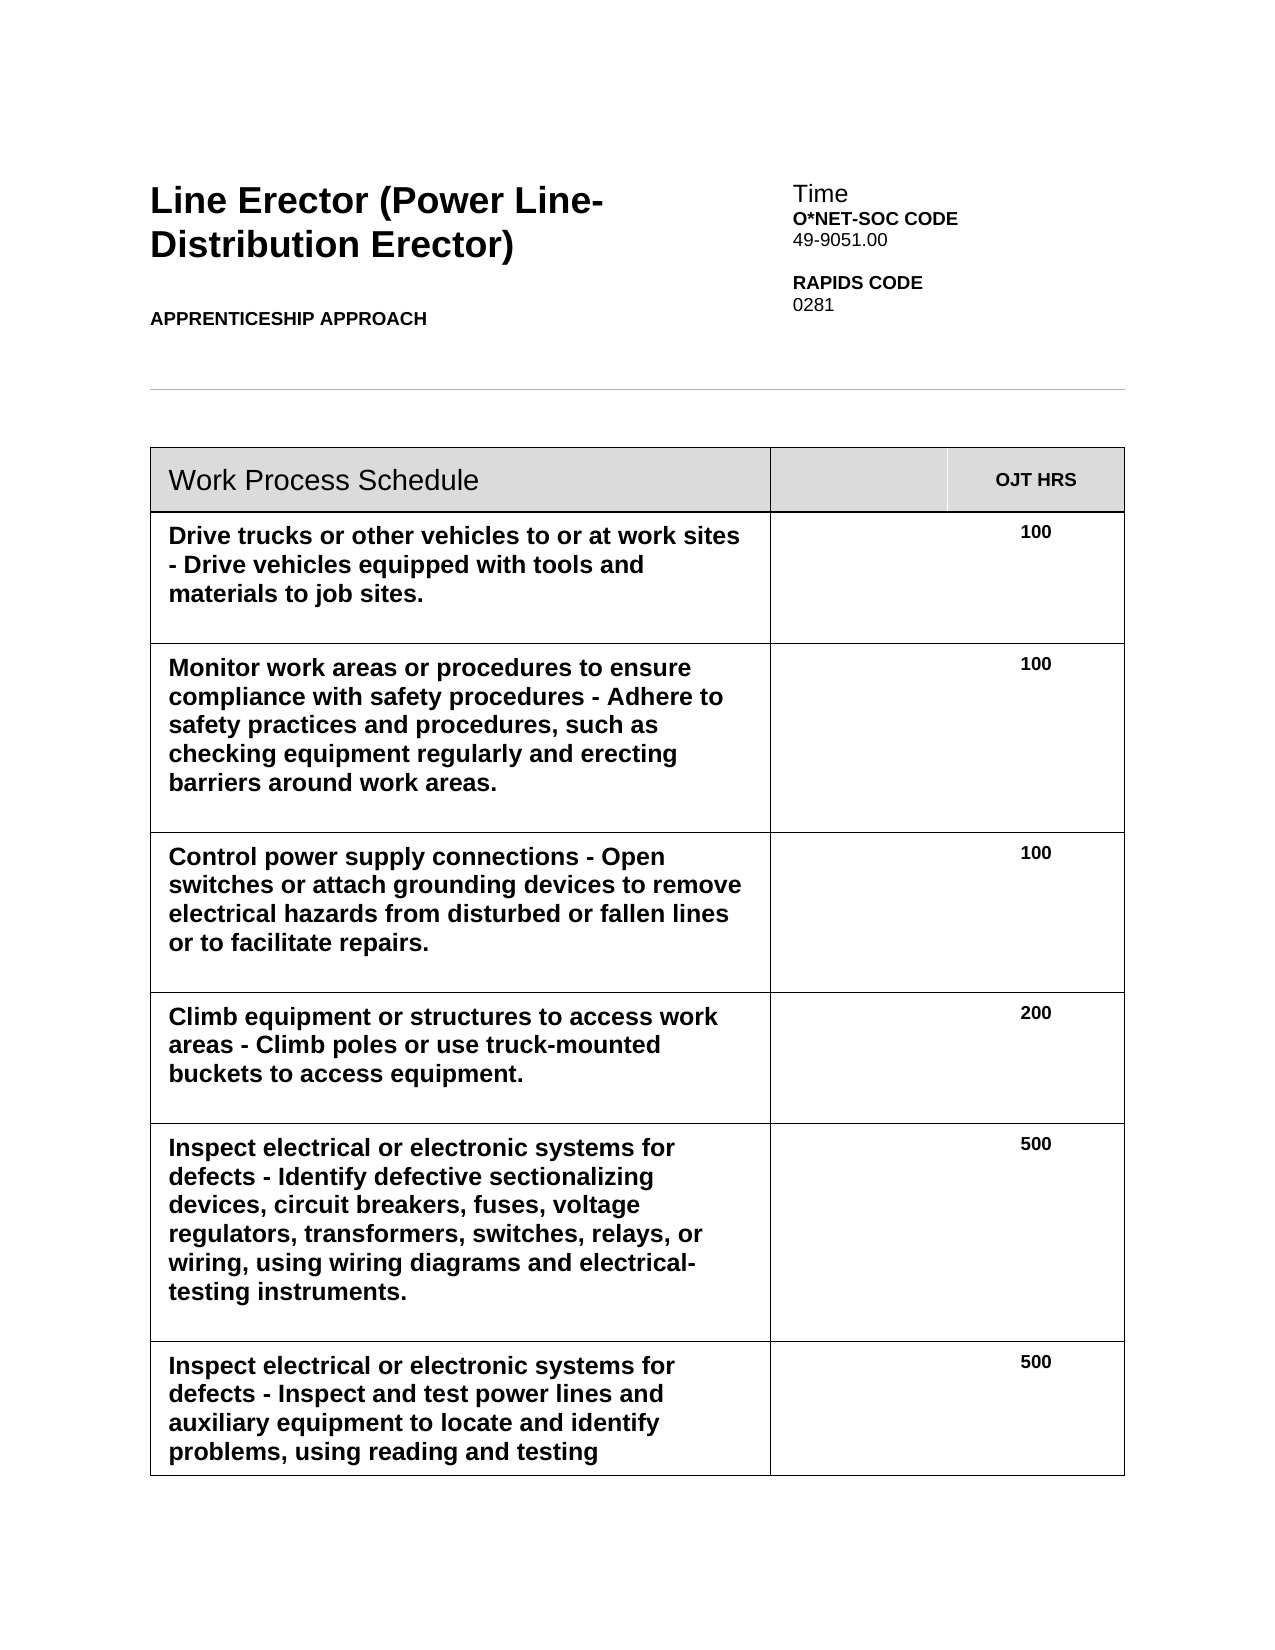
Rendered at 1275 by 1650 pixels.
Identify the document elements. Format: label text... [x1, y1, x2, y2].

text O*NET-SOC CODE [793, 207, 1125, 229]
table_cell [771, 833, 947, 992]
table_cell Monitor work areas or procedures to ensure compliance with safety procedures - Adhere to safety practices and procedures, such as checking equipment regularly and erecting barriers around work areas. [151, 644, 770, 832]
text 0281 [793, 294, 1125, 315]
text RAPIDS CODE [793, 272, 1125, 294]
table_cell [151, 1342, 770, 1474]
table_cell 200 [948, 993, 1124, 1123]
table_cell 100 [948, 644, 1124, 832]
table_cell [771, 1342, 947, 1474]
text Time [793, 179, 1125, 207]
table_cell Climb equipment or structures to access work areas - Climb poles or use truck-mounted buckets to access equipment. [151, 993, 770, 1123]
table_cell [771, 1124, 947, 1341]
text 49-9051.00 [793, 229, 1125, 251]
table_cell 500 [948, 1342, 1124, 1474]
table_cell Inspect electrical or electronic systems for defects - Identify defective sectionalizing devices, circuit breakers, fuses, voltage regulators, transformers, switches, relays, or wiring, using wiring diagrams and electrical-testing instruments. [151, 1124, 770, 1341]
table_cell [771, 644, 947, 832]
table_cell [771, 513, 947, 643]
table_header Work Process Schedule [151, 448, 770, 511]
table_cell [771, 993, 947, 1123]
table_cell Drive trucks or other vehicles to or at work sites - Drive vehicles equipped with tools and materials to job sites. [151, 513, 770, 643]
table_cell 100 [948, 513, 1124, 643]
table_cell 500 [948, 1124, 1124, 1341]
table_cell Control power supply connections - Open switches or attach grounding devices to remove electrical hazards from disturbed or fallen lines or to facilitate repairs. [151, 833, 770, 992]
table_header OJT HRS [948, 448, 1124, 511]
table_cell 100 [948, 833, 1124, 992]
text Line Erector (Power Line-Distribution Erector) [150, 179, 719, 265]
table_header [771, 448, 947, 511]
text APPRENTICESHIP APPROACH [150, 308, 719, 330]
